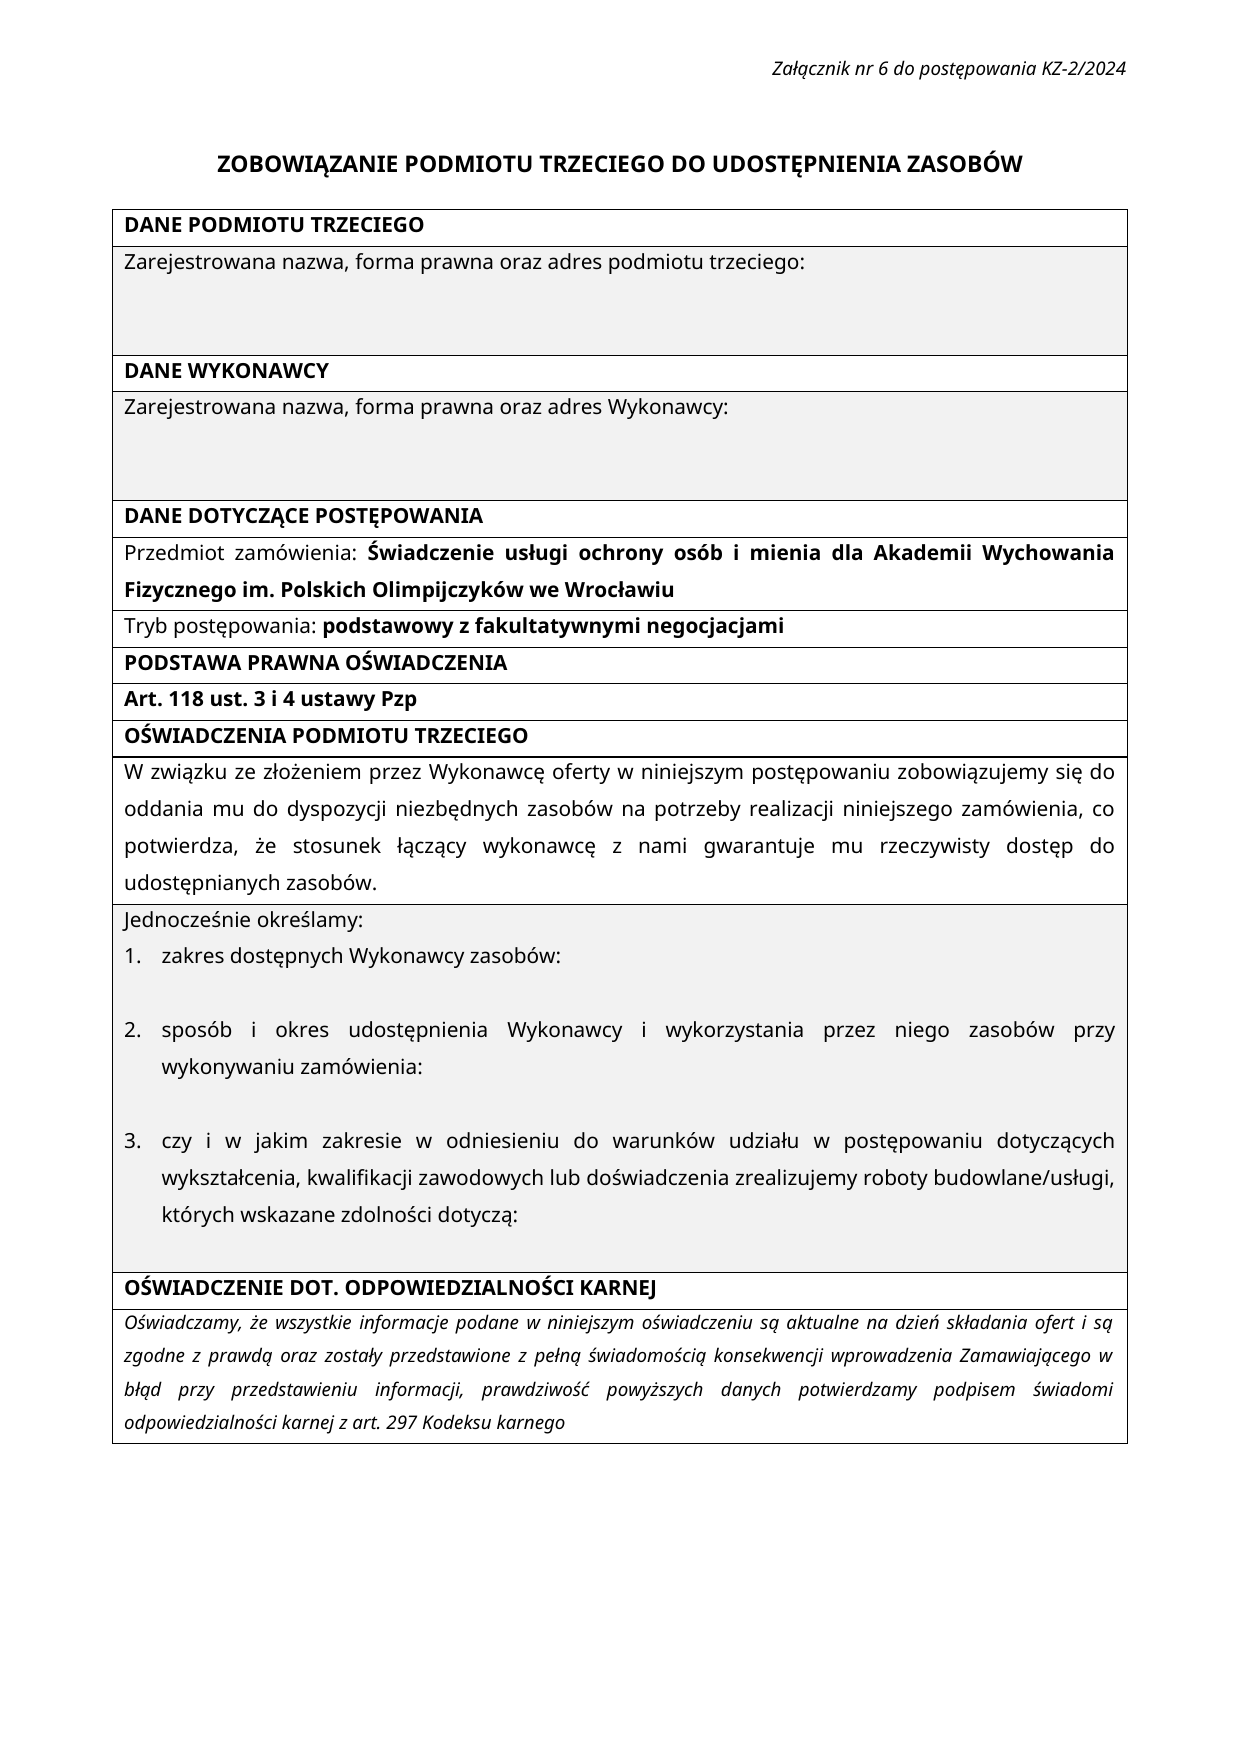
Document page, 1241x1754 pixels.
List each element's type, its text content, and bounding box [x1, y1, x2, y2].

table_cell OŚWIADCZENIA PODMIOTU TRZECIEGO [113, 721, 1127, 756]
table_cell DANE DOTYCZĄCE POSTĘPOWANIA [113, 501, 1127, 537]
table_cell Jednocześnie określamy: zakres dostępnych Wykonawcy zasobów: sposób i okres udostępnienia Wykonawcy i wykorzystania przez niego zasobów przy wykonywaniu zamówienia: czy i w jakim zakresie w odniesieniu do warunków udziału w postępowaniu dotyczących wykształcenia, kwalifikacji zawodowych lub doświadczenia zrealizujemy roboty budowlane/usługi, których wskazane zdolności dotyczą: [113, 905, 1127, 1272]
table_cell [113, 282, 1127, 355]
table_cell Przedmiot zamówienia: Świadczenie usługi ochrony osób i mienia dla Akademii Wychowania Fizycznego im. Polskich Olimpijczyków we Wrocławiu [113, 538, 1127, 610]
table_cell Tryb postępowania: podstawowy z fakultatywnymi negocjacjami [113, 611, 1127, 647]
table_cell [113, 428, 1127, 500]
table_cell Zarejestrowana nazwa, forma prawna oraz adres Wykonawcy: [113, 392, 1127, 428]
table_cell Zarejestrowana nazwa, forma prawna oraz adres podmiotu trzeciego: [113, 247, 1127, 282]
table_header DANE PODMIOTU TRZECIEGO [113, 210, 1127, 246]
table_cell DANE WYKONAWCY [113, 356, 1127, 391]
table_cell W związku ze złożeniem przez Wykonawcę oferty w niniejszym postępowaniu zobowiązujemy się do oddania mu do dyspozycji niezbędnych zasobów na potrzeby realizacji niniejszego zamówienia, co potwierdza, że stosunek łączący wykonawcę z nami gwarantuje mu rzeczywisty dostęp do udostępnianych zasobów. [113, 758, 1127, 904]
text ZOBOWIĄZANIE PODMIOTU TRZECIEGO DO UDOSTĘPNIENIA ZASOBÓW [112, 148, 1128, 179]
table_cell Oświadczamy, że wszystkie informacje podane w niniejszym oświadczeniu są aktualne na dzień składania ofert i są zgodne z prawdą oraz zostały przedstawione z pełną świadomością konsekwencji wprowadzenia Zamawiającego w błąd przy przedstawieniu informacji, prawdziwość powyższych danych potwierdzamy podpisem świadomi odpowiedzialności karnej z art. 297 Kodeksu karnego [113, 1310, 1127, 1442]
table_cell PODSTAWA PRAWNA OŚWIADCZENIA [113, 648, 1127, 683]
table_cell OŚWIADCZENIE DOT. ODPOWIEDZIALNOŚCI KARNEJ [113, 1273, 1127, 1309]
table_cell Art. 118 ust. 3 i 4 ustawy Pzp [113, 684, 1127, 720]
